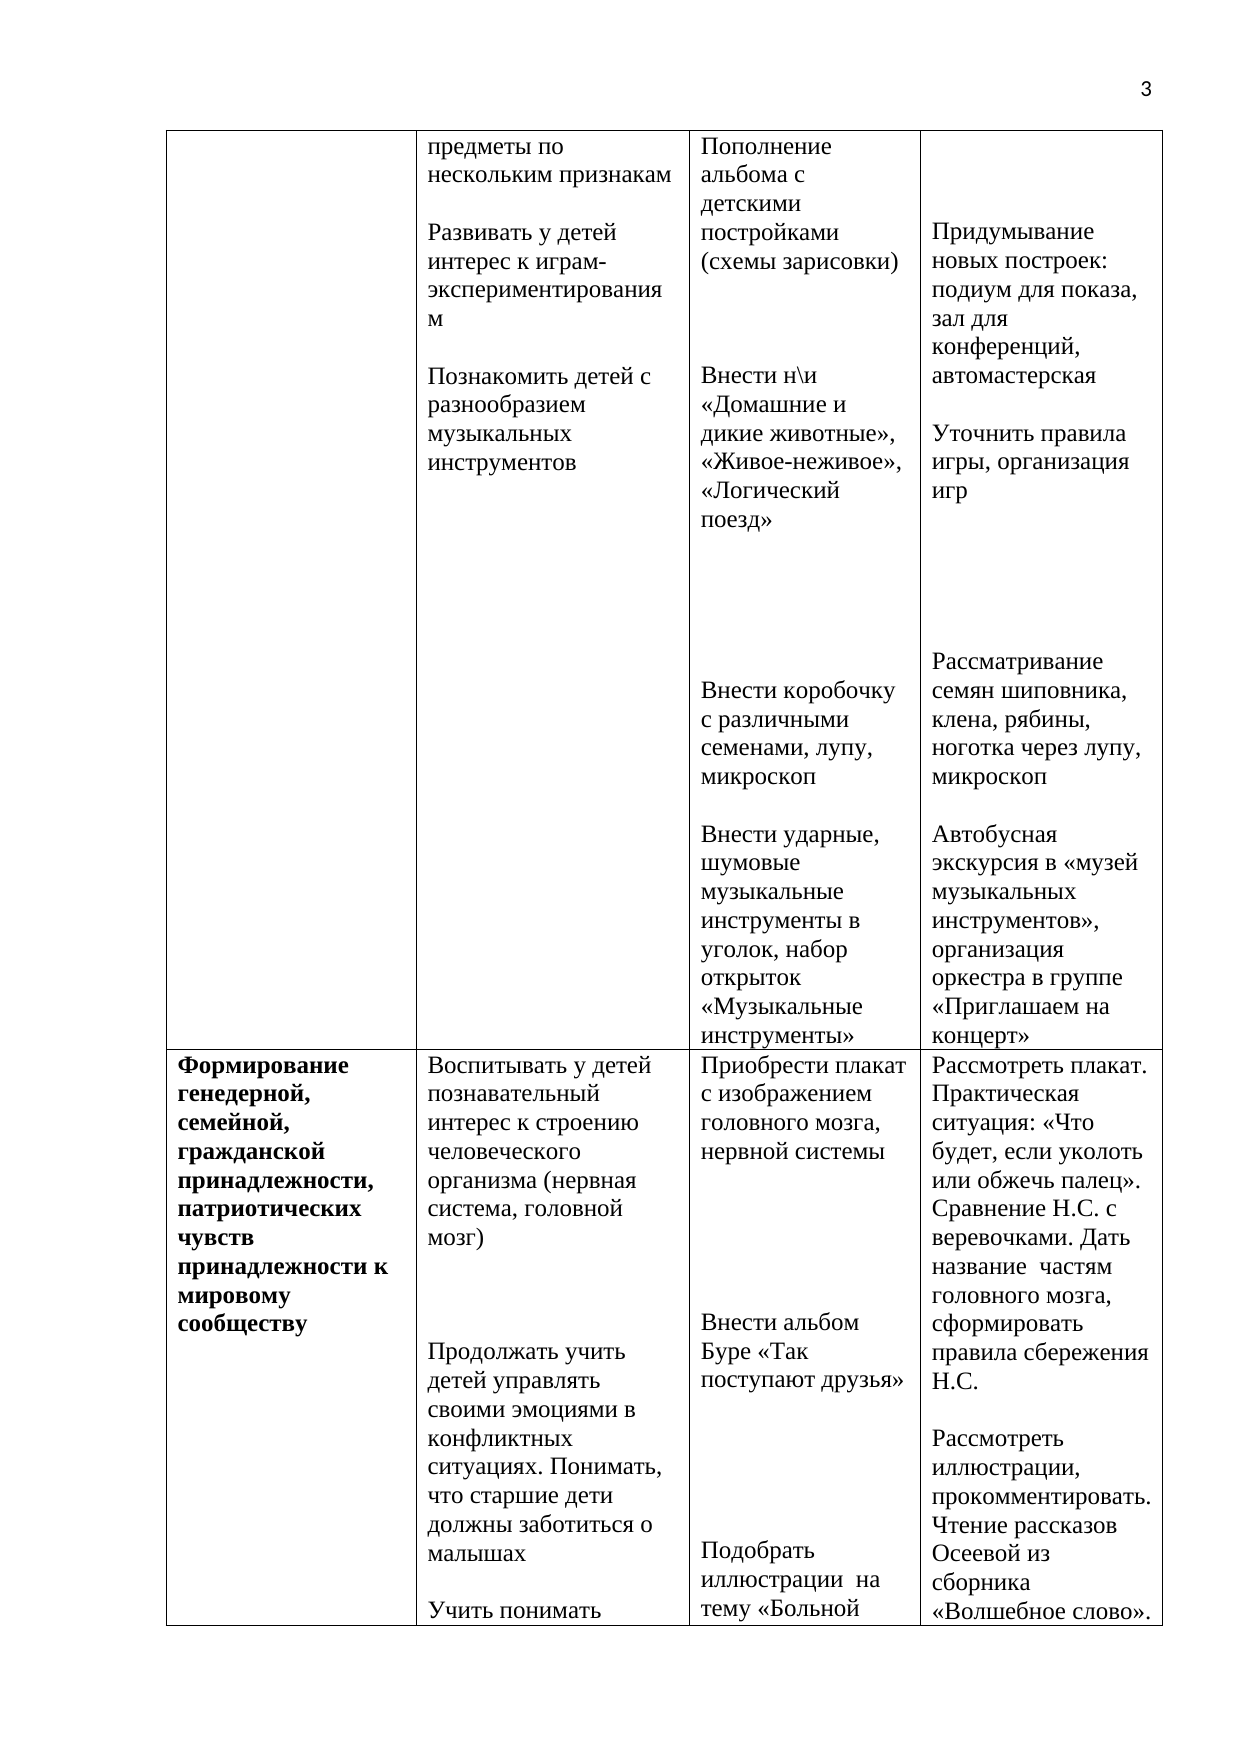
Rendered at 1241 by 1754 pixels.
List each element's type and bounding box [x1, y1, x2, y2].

table_cell [167, 131, 416, 1049]
table_cell [417, 1050, 689, 1625]
table_cell [921, 1050, 1162, 1625]
table_cell [690, 131, 920, 1049]
table_cell [921, 131, 1162, 1049]
table_cell [167, 1050, 416, 1625]
table_cell [690, 1050, 920, 1625]
table_cell [417, 131, 689, 1049]
